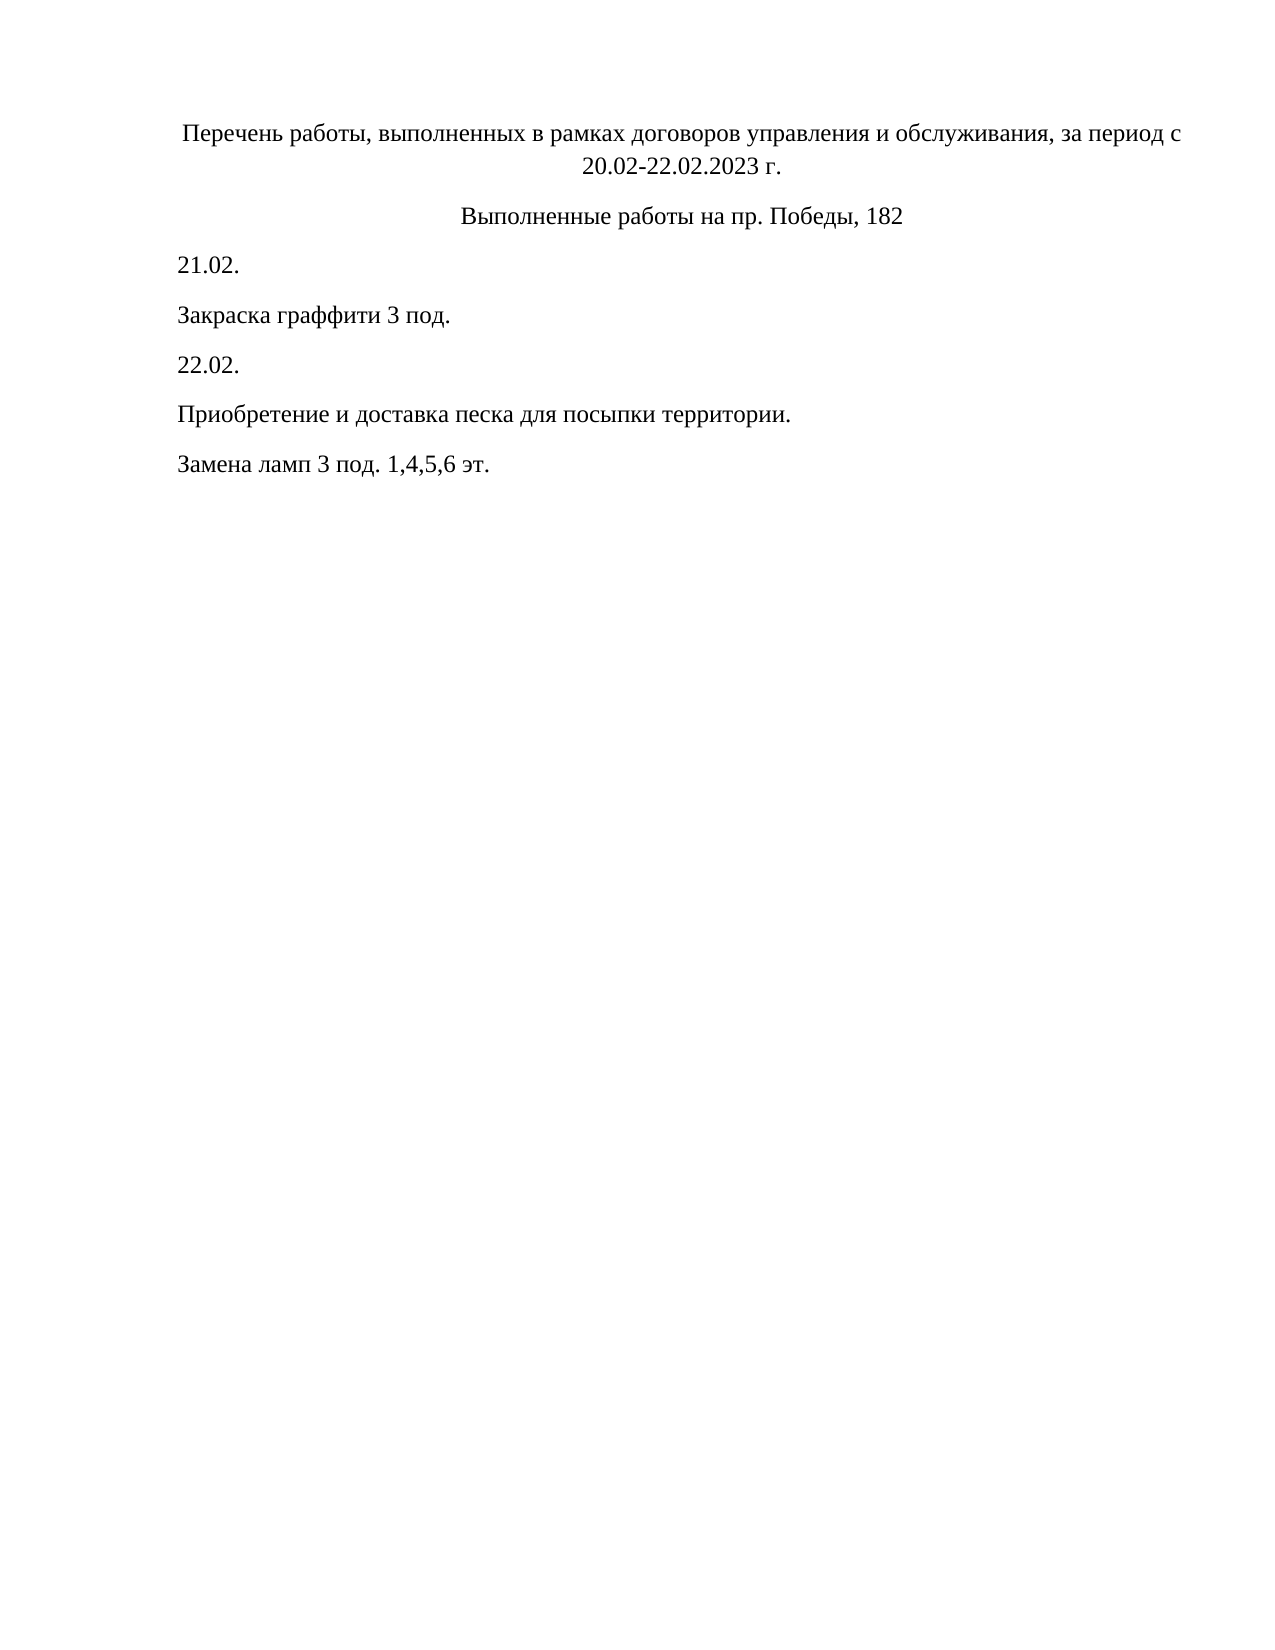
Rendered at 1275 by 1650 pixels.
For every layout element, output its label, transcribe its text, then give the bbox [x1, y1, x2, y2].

text 22.02. [177, 350, 1186, 378]
text Закраска граффити 3 под. [177, 300, 1186, 329]
text 21.02. [177, 250, 1186, 279]
text Приобретение и доставка песка для посыпки территории. [177, 399, 1186, 428]
text Выполненные работы на пр. Победы, 182 [177, 201, 1186, 229]
text Перечень работы, выполненных в рамках договоров управления и обслуживания, за период с 20.02-22.02.2023 г. [177, 118, 1186, 180]
text Замена ламп 3 под. 1,4,5,6 эт. [177, 449, 1186, 478]
